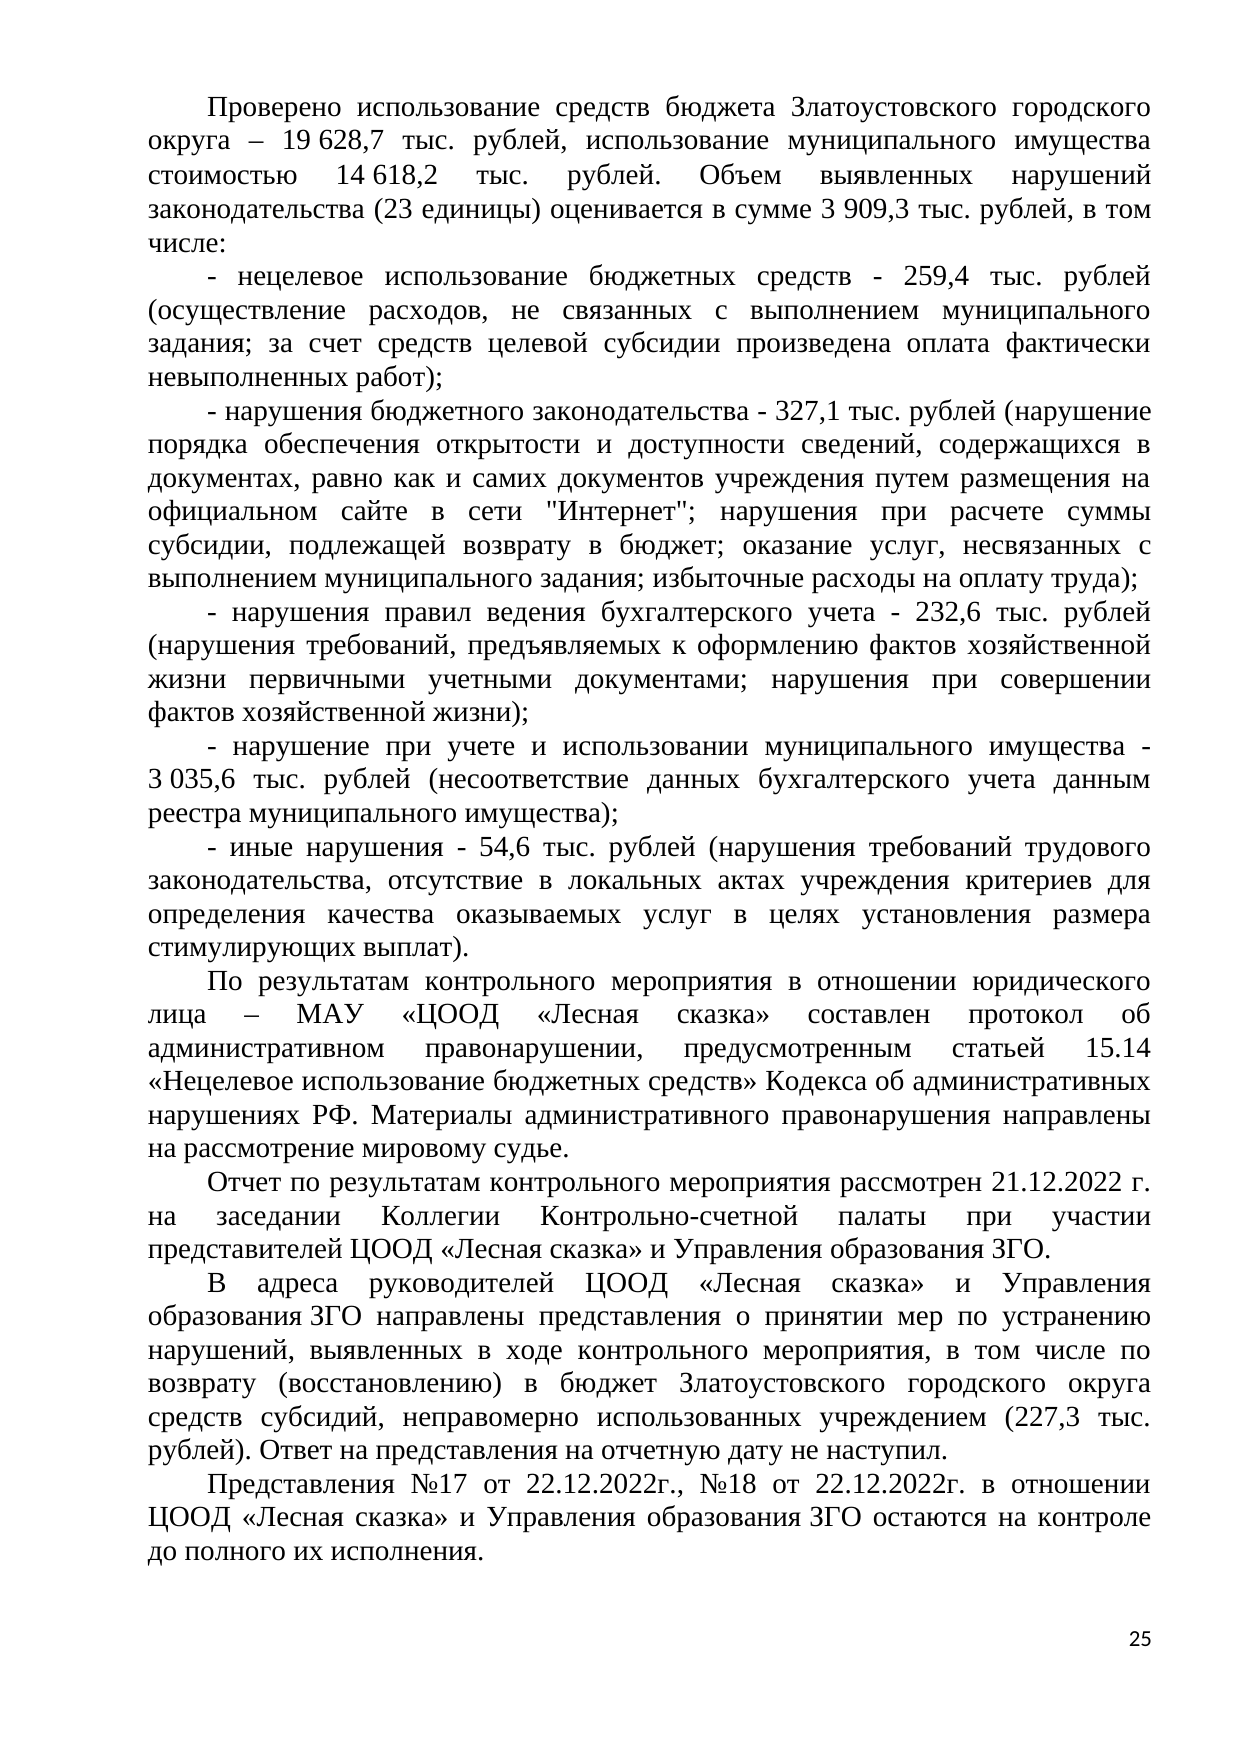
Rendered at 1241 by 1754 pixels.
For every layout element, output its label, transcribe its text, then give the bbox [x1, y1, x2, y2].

text Проверено использование средств бюджета Златоустовского городского округа – 19 628,7 тыс. рублей, использование муниципального имущества стоимостью 14 618,2 тыс. рублей. Объем выявленных нарушений законодательства (23 единицы) оценивается в сумме 3 909,3 тыс. рублей, в том числе: [148, 89, 1152, 258]
text - нарушения бюджетного законодательства - 327,1 тыс. рублей (нарушение порядка обеспечения открытости и доступности сведений, содержащихся в документах, равно как и самих документов учреждения путем размещения на официальном сайте в сети "Интернет"; нарушения при расчете суммы субсидии, подлежащей возврату в бюджет; оказание услуг, несвязанных с выполнением муниципального задания; избыточные расходы на оплату труда); [148, 393, 1152, 594]
list - нарушение при учете и использовании муниципального имущества - 3 035,6 тыс. рублей (несоответствие данных бухгалтерского учета данным реестра муниципального имущества); [148, 728, 1152, 829]
list - иные нарушения - 54,6 тыс. рублей (нарушения требований трудового законодательства, отсутствие в локальных актах учреждения критериев для определения качества оказываемых услуг в целях установления размера стимулирующих выплат). [148, 829, 1152, 963]
list Представления №17 от 22.12.2022г., №18 от 22.12.2022г. в отношении ЦООД «Лесная сказка» и Управления образования ЗГО остаются на контроле до полного их исполнения. [148, 1466, 1152, 1567]
text В адреса руководителей ЦООД «Лесная сказка» и Управления образования ЗГО направлены представления о принятии мер по устранению нарушений, выявленных в ходе контрольного мероприятия, в том числе по возврату (восстановлению) в бюджет Златоустовского городского округа средств субсидий, неправомерно использованных учреждением (227,3 тыс. рублей). Ответ на представления на отчетную дату не наступил. [148, 1265, 1152, 1466]
text - нарушения правил ведения бухгалтерского учета - 232,6 тыс. рублей (нарушения требований, предъявляемых к оформлению фактов хозяйственной жизни первичными учетными документами; нарушения при совершении фактов хозяйственной жизни); [148, 594, 1152, 728]
text По результатам контрольного мероприятия в отношении юридического лица – МАУ «ЦООД «Лесная сказка» составлен протокол об административном правонарушении, предусмотренным статьей 15.14 «Нецелевое использование бюджетных средств» Кодекса об административных нарушениях РФ. Материалы административного правонарушения направлены на рассмотрение мировому судье. [148, 963, 1152, 1164]
list - нецелевое использование бюджетных средств - 259,4 тыс. рублей (осуществление расходов, не связанных с выполнением муниципального задания; за счет средств целевой субсидии произведена оплата фактически невыполненных работ); [148, 258, 1152, 393]
text Отчет по результатам контрольного мероприятия рассмотрен 21.12.2022 г. на заседании Коллегии Контрольно-счетной палаты при участии представителей ЦООД «Лесная сказка» и Управления образования ЗГО. [148, 1164, 1152, 1265]
